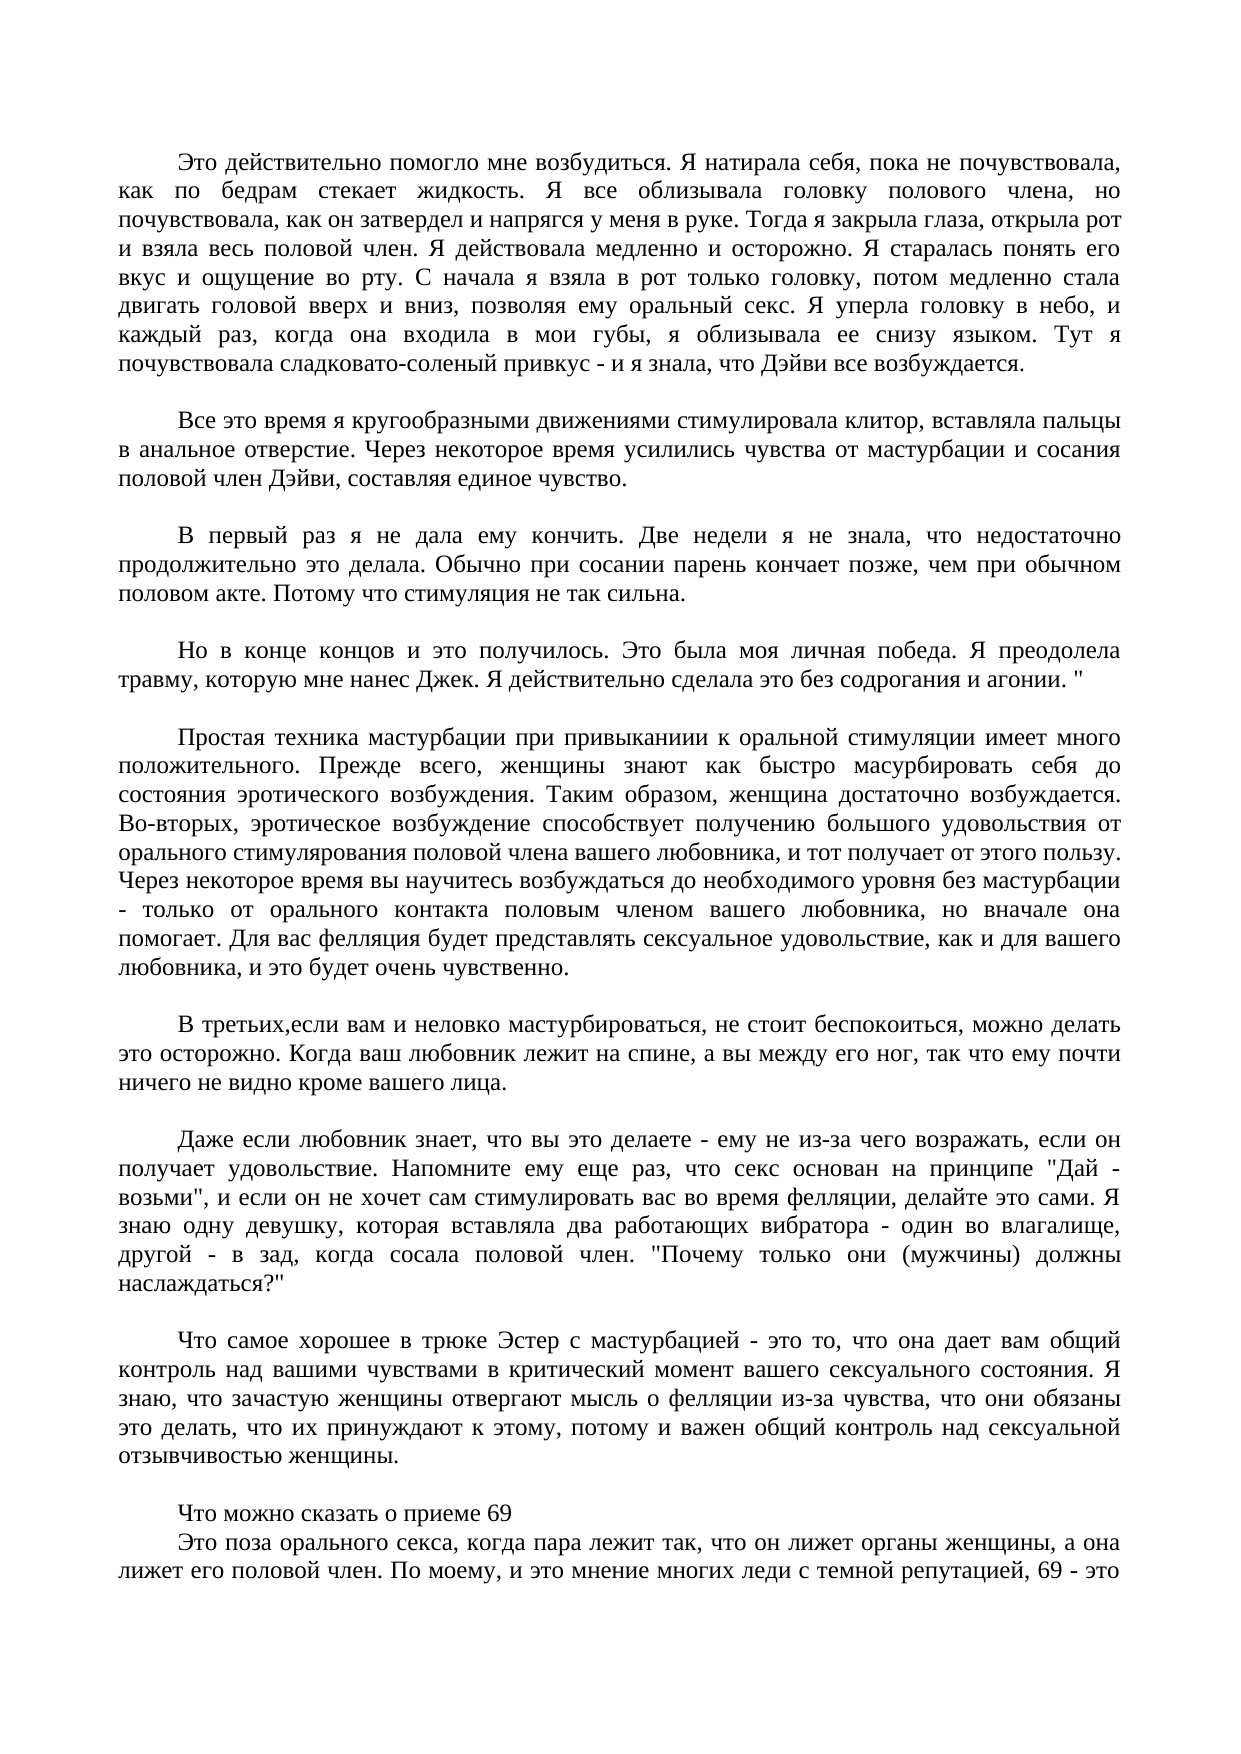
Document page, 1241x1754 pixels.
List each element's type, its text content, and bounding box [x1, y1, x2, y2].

text В первый раз я не дала ему кончить. Две недели я не знала, что недостаточно продолжительно это делала. Обычно при сосании парень кончает позже, чем при обычном половом акте. Потому что стимуляция не так сильна. [118, 521, 1122, 607]
text Но в конце концов и это получилось. Это была моя личная победа. Я преодолела травму, которую мне нанес Джек. Я действительно сделала это без содрогания и агонии. " [118, 636, 1122, 693]
text Все это время я кругообразными движениями стимулировала клитор, вставляла пальцы в анальное отверстие. Через некоторое время усилились чувства от мастурбации и сосания половой член Дэйви, составляя единое чувство. [118, 406, 1122, 492]
text В третьих,если вам и неловко мастурбироваться, не стоит беспокоиться, можно делать это осторожно. Когда ваш любовник лежит на спине, а вы между его ног, так что ему почти ничего не видно кроме вашего лица. [118, 1009, 1122, 1096]
text Что можно сказать о приеме 69 [118, 1498, 1122, 1527]
text Что самое хорошее в трюке Эстер с мастурбацией - это то, что она дает вам общий контроль над вашими чувствами в критический момент вашего сексуального состояния. Я знаю, что зачастую женщины отвергают мысль о фелляции из-за чувства, что они обязаны это делать, что их принуждают к этому, потому и важен общий контроль над сексуальной отзывчивостью женщины. [118, 1326, 1122, 1469]
text Даже если любовник знает, что вы это делаете - ему не из-за чего возражать, если он получает удовольствие. Напомните ему еще раз, что секс основан на принципе "Дай - возьми", и если он не хочет сам стимулировать вас во время фелляции, делайте это сами. Я знаю одну девушку, которая вставляла два работающих вибратора - один во влагалище, другой - в зад, когда сосала половой член. "Почему только они (мужчины) должны наслаждаться?" [118, 1124, 1122, 1297]
text Это действительно помогло мне возбудиться. Я натирала себя, пока не почувствовала, как по бедрам стекает жидкость. Я все облизывала головку полового члена, но почувствовала, как он затвердел и напрягся у меня в руке. Тогда я закрыла глаза, открыла рот и взяла весь половой член. Я действовала медленно и осторожно. Я старалась понять его вкус и ощущение во рту. С начала я взяла в рот только головку, потом медленно стала двигать головой вверх и вниз, позволяя ему оральный секс. Я уперла головку в небо, и каждый раз, когда она входила в мои губы, я облизывала ее снизу языком. Тут я почувствовала сладковато-соленый привкус - и я знала, что Дэйви все возбуждается. [118, 147, 1122, 377]
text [118, 1527, 1122, 1584]
text Простая техника мастурбации при привыканиии к оральной стимуляции имеет много положительного. Прежде всего, женщины знают как быстро масурбировать себя до состояния эротического возбуждения. Таким образом, женщина достаточно возбуждается. Во-вторых, эротическое возбуждение способствует получению большого удовольствия от орального стимулярования половой члена вашего любовника, и тот получает от этого пользу. Через некоторое время вы научитесь возбуждаться до необходимого уровня без мастурбации - только от орального контакта половым членом вашего любовника, но вначале она помогает. Для вас фелляция будет представлять сексуальное удовольствие, как и для вашего любовника, и это будет очень чувственно. [118, 722, 1122, 981]
